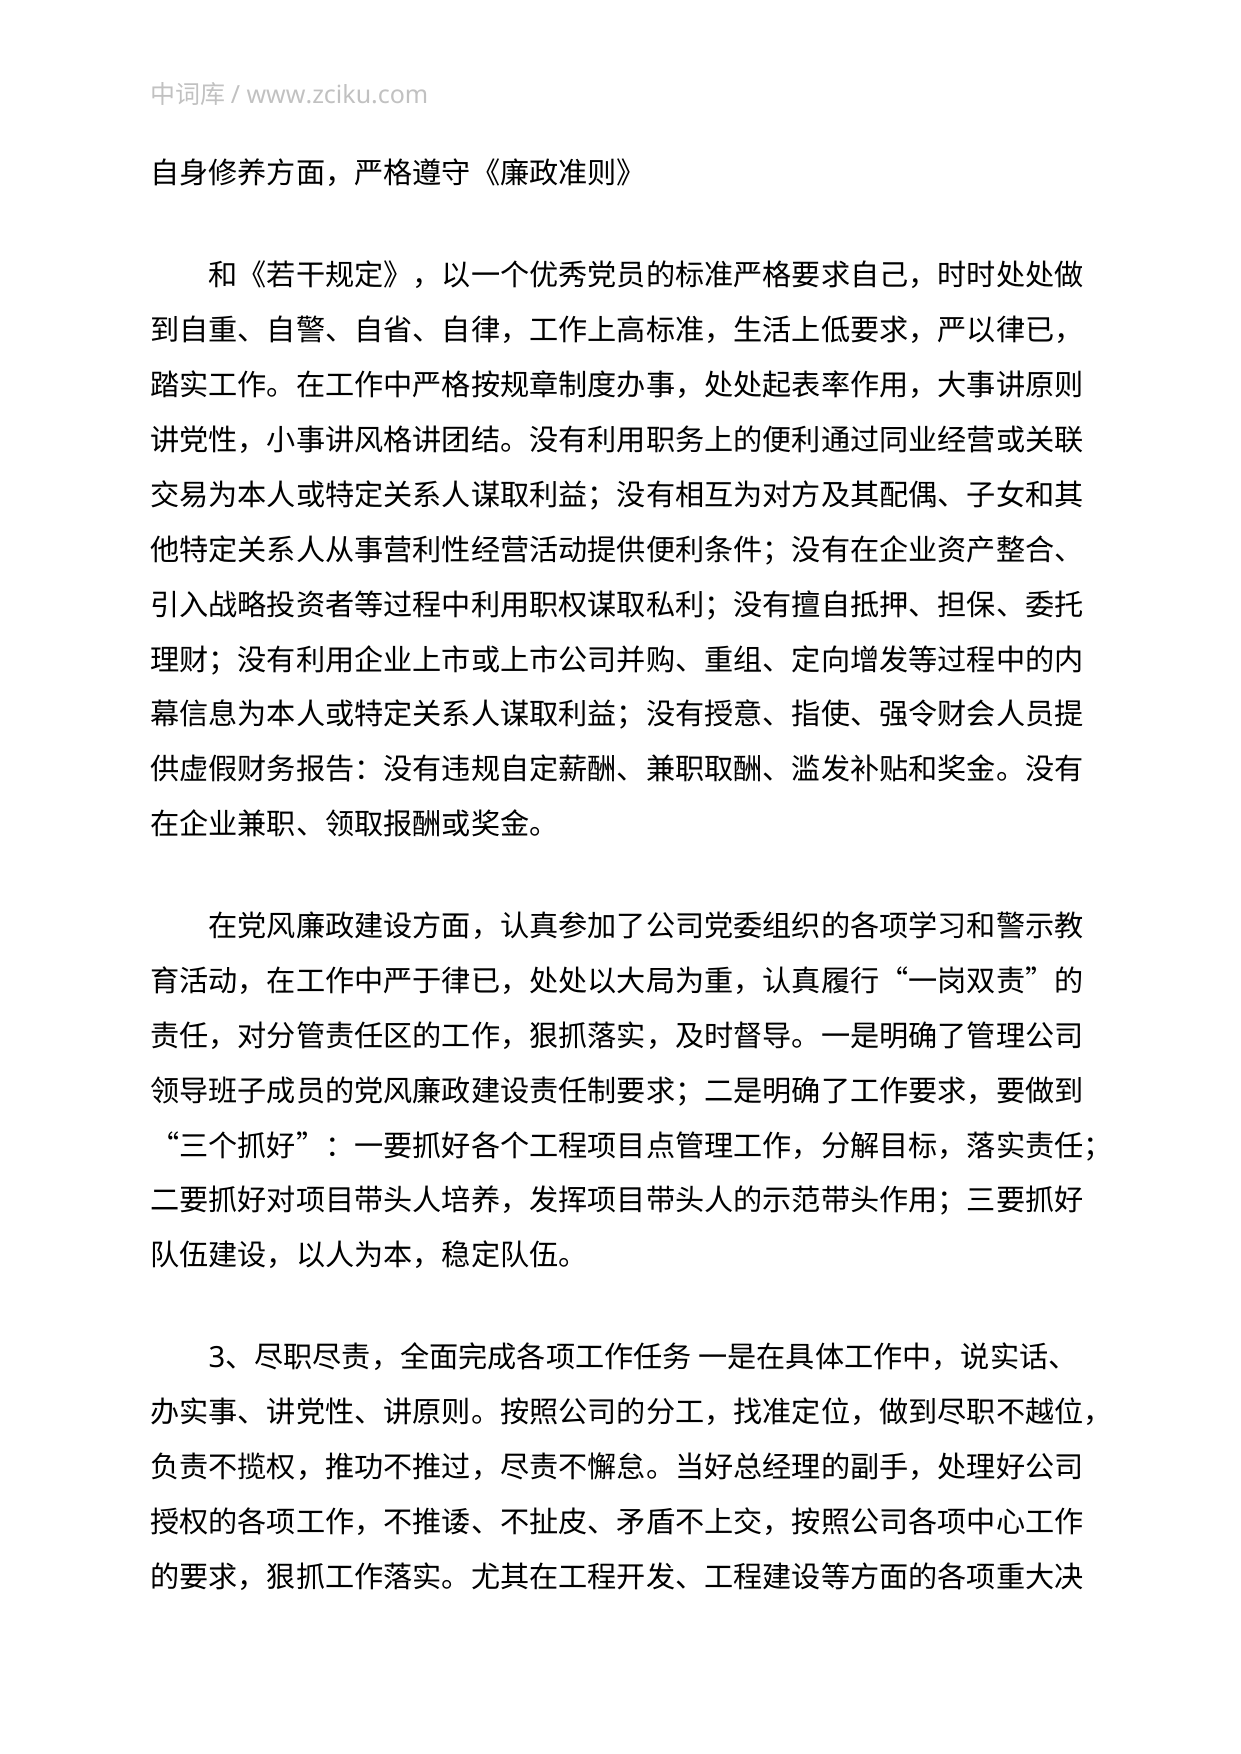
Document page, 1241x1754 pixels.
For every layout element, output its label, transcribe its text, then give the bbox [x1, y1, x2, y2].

text 在党风廉政建设方面，认真参加了公司党委组织的各项学习和警示教育活动，在工作中严于律已，处处以大局为重，认真履行“一岗双责”的责任，对分管责任区的工作，狠抓落实，及时督导。一是明确了管理公司领导班子成员的党风廉政建设责任制要求；二是明确了工作要求，要做到“三个抓好”：一要抓好各个工程项目点管理工作，分解目标，落实责任；二要抓好对项目带头人培养，发挥项目带头人的示范带头作用；三要抓好队伍建设，以人为本，稳定队伍。 [150, 902, 1090, 1274]
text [150, 1334, 1090, 1596]
text 和《若干规定》，以一个优秀党员的标准严格要求自己，时时处处做到自重、自警、自省、自律，工作上高标准，生活上低要求，严以律已，踏实工作。在工作中严格按规章制度办事，处处起表率作用，大事讲原则讲党性，小事讲风格讲团结。没有利用职务上的便利通过同业经营或关联交易为本人或特定关系人谋取利益；没有相互为对方及其配偶、子女和其他特定关系人从事营利性经营活动提供便利条件；没有在企业资产整合、引入战略投资者等过程中利用职权谋取私利；没有擅自抵押、担保、委托理财；没有利用企业上市或上市公司并购、重组、定向增发等过程中的内幕信息为本人或特定关系人谋取利益；没有授意、指使、强令财会人员提供虚假财务报告：没有违规自定薪酬、兼职取酬、滥发补贴和奖金。没有在企业兼职、领取报酬或奖金。 [150, 252, 1090, 843]
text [150, 150, 1090, 192]
